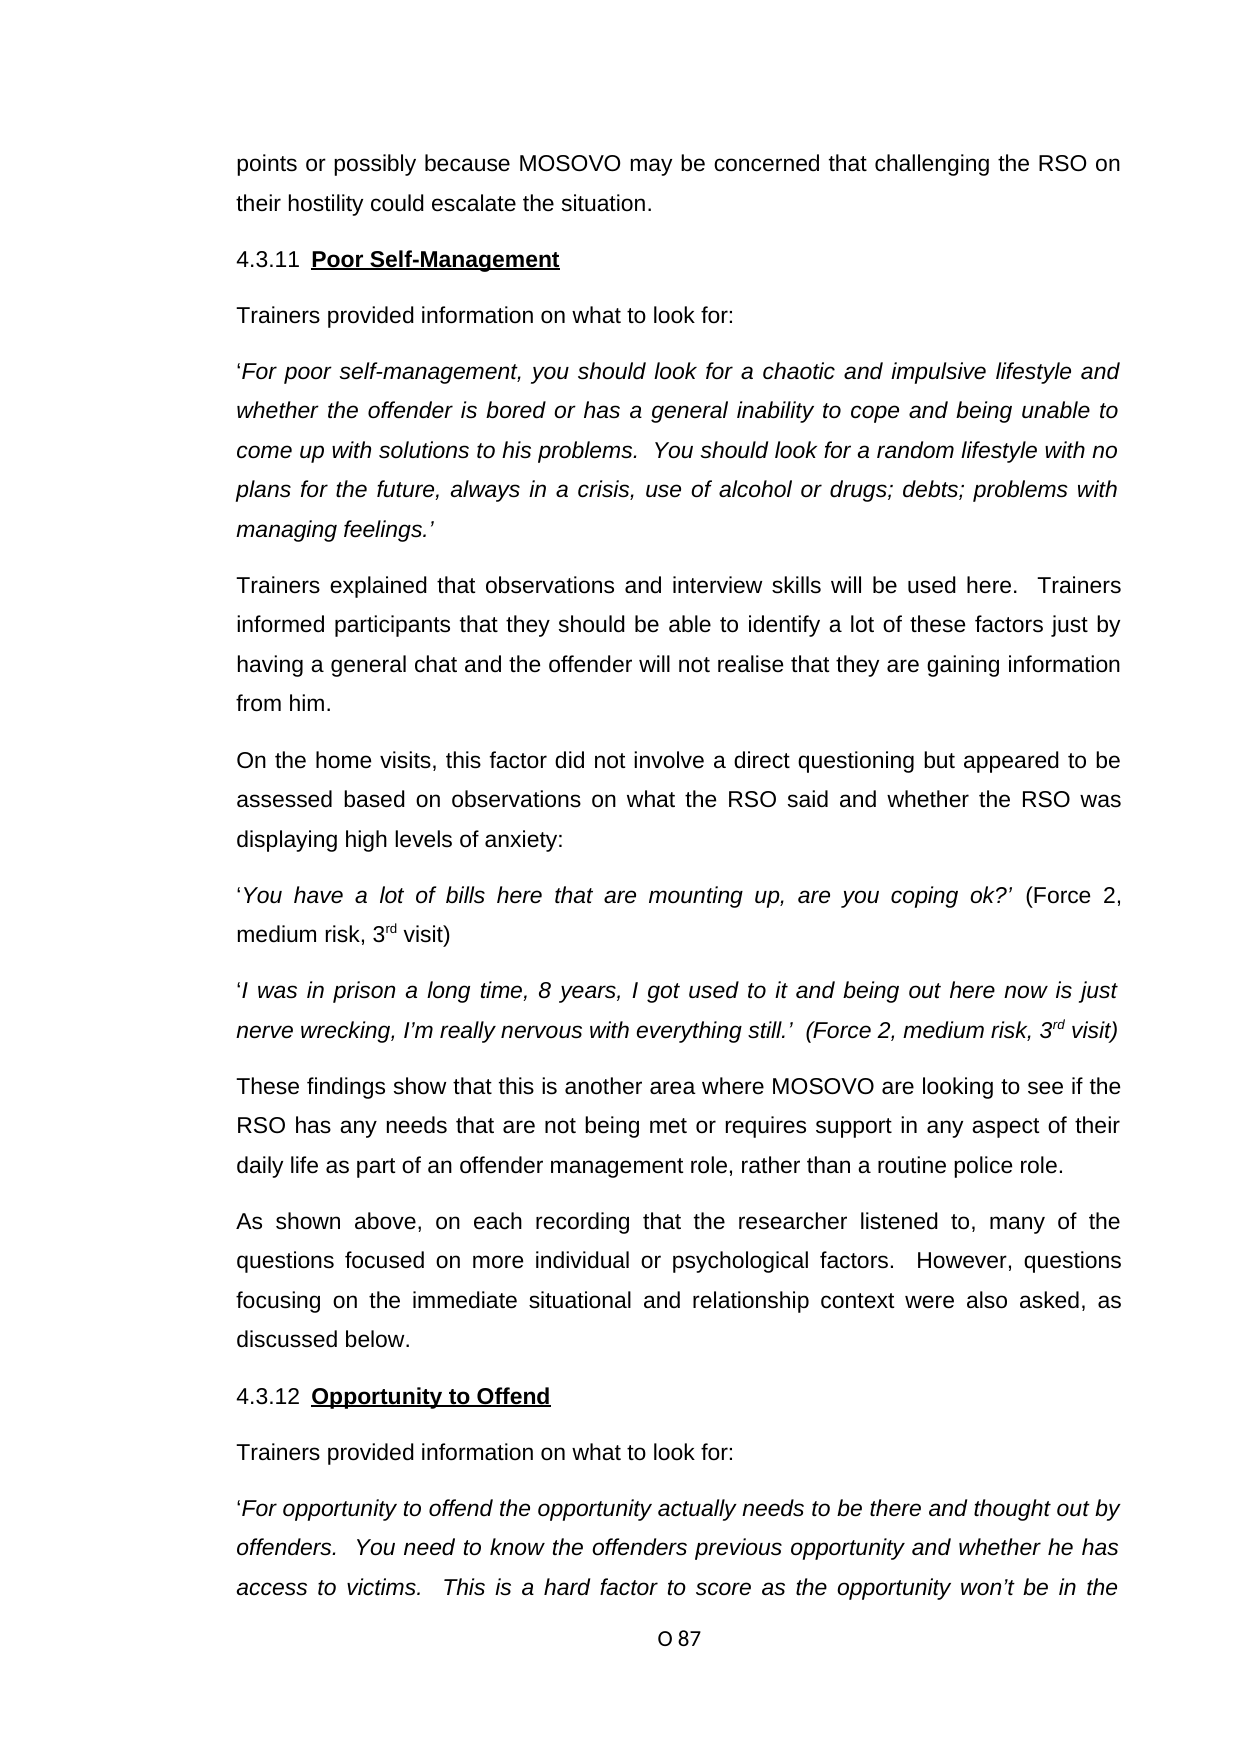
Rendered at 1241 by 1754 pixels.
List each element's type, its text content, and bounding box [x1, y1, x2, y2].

text As shown above, on each recording that the researcher listened to, many of the questions focused on more individual or psychological factors. However, questions focusing on the immediate situational and relationship context were also asked, as discussed below. [236, 1208, 1122, 1353]
text 4.3.12 Opportunity to Offend [236, 1383, 1122, 1409]
text Trainers explained that observations and interview skills will be used here. Trainers informed participants that they should be able to identify a lot of these factors just by having a general chat and the offender will not realise that they are gaining information from him. [236, 572, 1122, 717]
text ‘You have a lot of bills here that are mounting up, are you coping ok?’ (Force 2, medium risk, 3rd visit) [236, 882, 1122, 947]
text Trainers provided information on what to look for: [236, 302, 1122, 328]
text 4.3.11 Poor Self-Management [236, 246, 1122, 272]
text These findings show that this is another area where MOSOVO are looking to see if the RSO has any needs that are not being met or requires support in any aspect of their daily life as part of an offender management role, rather than a routine police role. [236, 1073, 1122, 1178]
text On the home visits, this factor did not involve a direct questioning but appeared to be assessed based on observations on what the RSO said and whether the RSO was displaying high levels of anxiety: [236, 747, 1122, 852]
text ‘For poor self-management, you should look for a chaotic and impulsive lifestyle and whether the offender is bored or has a general inability to cope and being unable to come up with solutions to his problems. You should look for a random lifestyle with no plans for the future, always in a crisis, use of alcohol or drugs; debts; problems with managing feelings.’ [236, 358, 1122, 542]
text ‘I was in prison a long time, 8 years, I got used to it and being out here now is just nerve wrecking, I’m really nervous with everything still.’ (Force 2, medium risk, 3rd visit) [236, 977, 1122, 1043]
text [236, 1495, 1122, 1600]
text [236, 150, 1122, 216]
text Trainers provided information on what to look for: [236, 1439, 1122, 1465]
